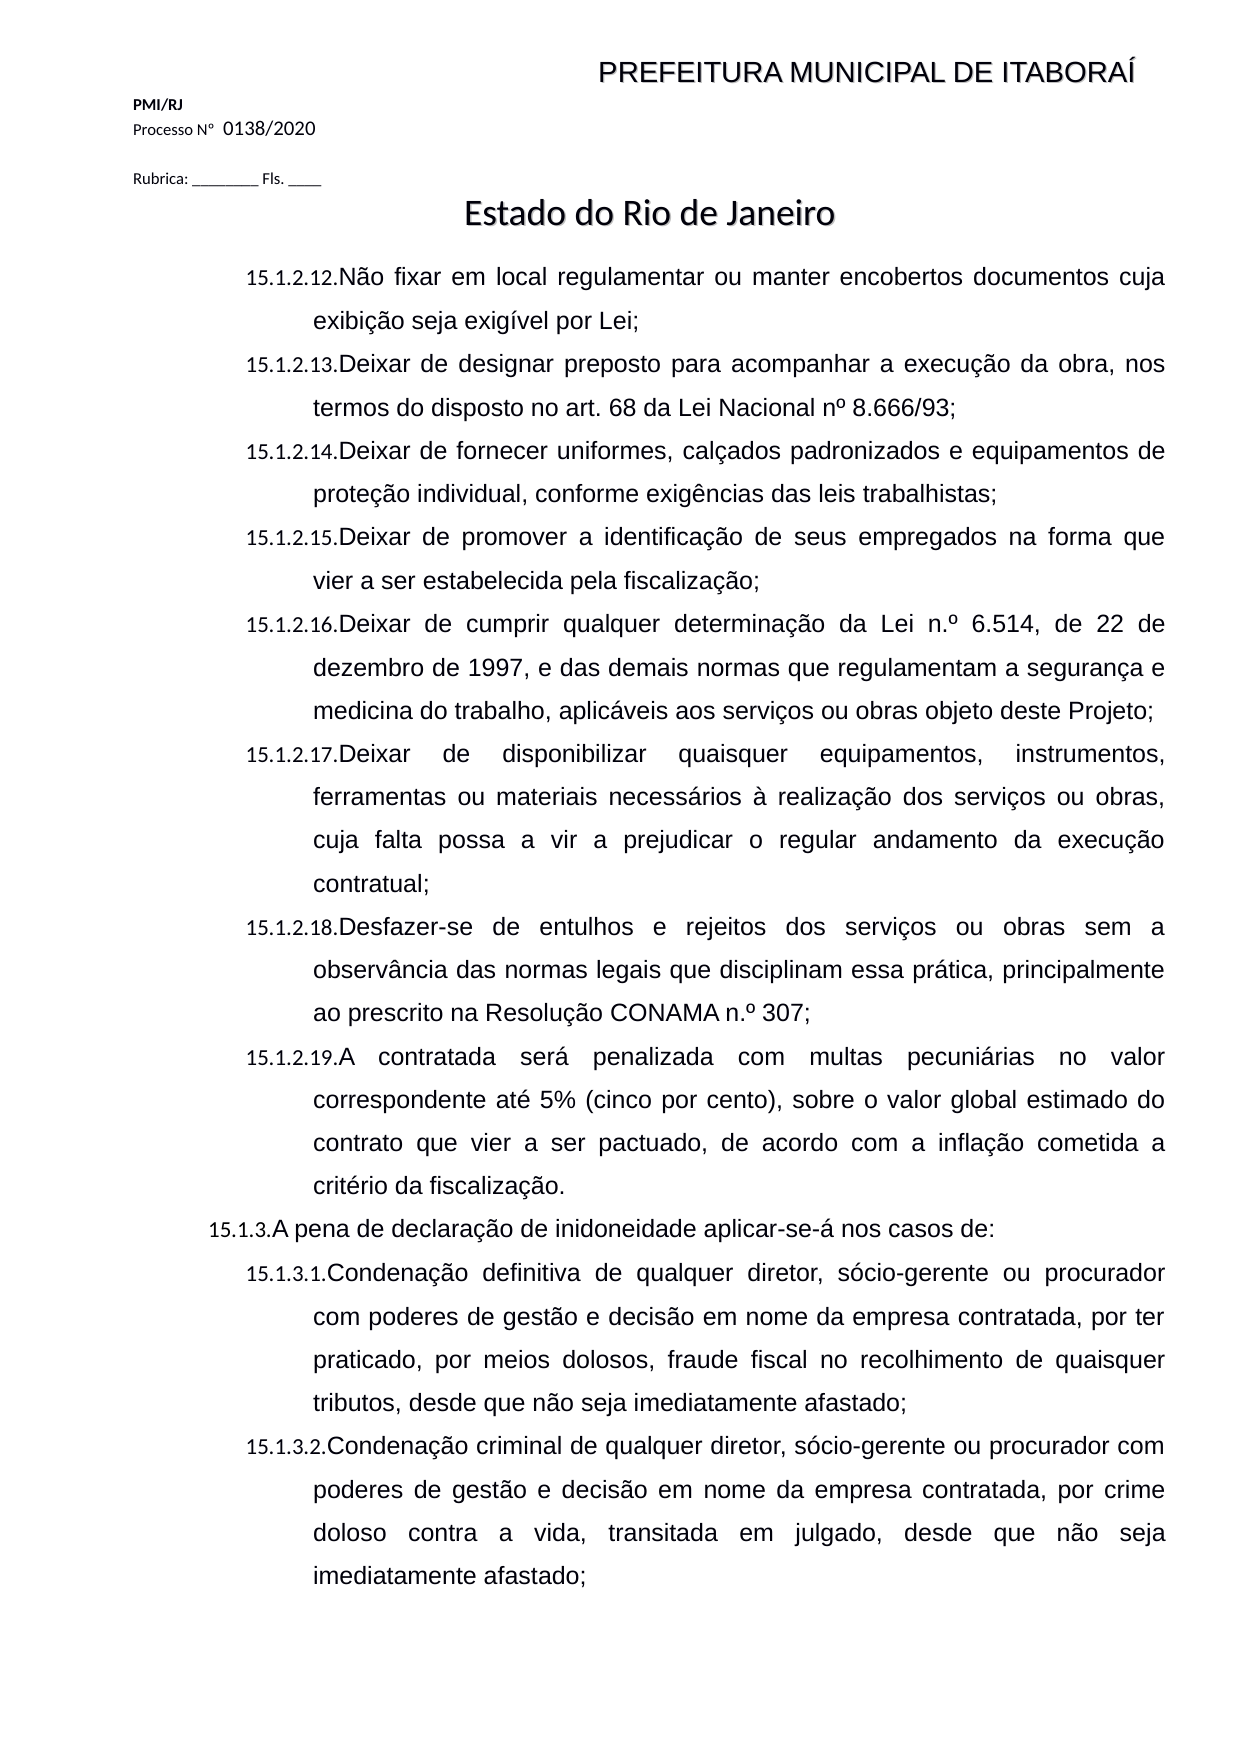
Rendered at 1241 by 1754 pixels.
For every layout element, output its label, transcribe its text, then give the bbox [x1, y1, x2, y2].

list Desfazer-se de entulhos e rejeitos dos serviços ou obras sem a observância das normas legais que disciplinam essa prática, principalmente ao prescrito na Resolução CONAMA n.º 307; [245, 912, 1167, 1027]
list Condenação criminal de qualquer diretor, sócio-gerente ou procurador com poderes de gestão e decisão em nome da empresa contratada, por crime doloso contra a vida, transitada em julgado, desde que não seja imediatamente afastado; [245, 1431, 1167, 1589]
list Não fixar em local regulamentar ou manter encobertos documentos cuja exibição seja exigível por Lei; [245, 262, 1167, 334]
list Deixar de promover a identificação de seus empregados na forma que vier a ser estabelecida pela fiscalização; [245, 522, 1167, 594]
list Deixar de fornecer uniformes, calçados padronizados e equipamentos de proteção individual, conforme exigências das leis trabalhistas; [245, 436, 1167, 508]
list A pena de declaração de inidoneidade aplicar-se-á nos casos de: [208, 1214, 1167, 1243]
list A contratada será penalizada com multas pecuniárias no valor correspondente até 5% (cinco por cento), sobre o valor global estimado do contrato que vier a ser pactuado, de acordo com a inflação cometida a critério da fiscalização. [245, 1041, 1167, 1200]
list Deixar de cumprir qualquer determinação da Lei n.º 6.514, de 22 de dezembro de 1997, e das demais normas que regulamentam a segurança e medicina do trabalho, aplicáveis aos serviços ou obras objeto deste Projeto; [245, 609, 1167, 724]
list Deixar de designar preposto para acompanhar a execução da obra, nos termos do disposto no art. 68 da Lei Nacional nº 8.666/93; [245, 349, 1167, 421]
list Deixar de disponibilizar quaisquer equipamentos, instrumentos, ferramentas ou materiais necessários à realização dos serviços ou obras, cuja falta possa a vir a prejudicar o regular andamento da execução contratual; [245, 739, 1167, 897]
list Condenação definitiva de qualquer diretor, sócio-gerente ou procurador com poderes de gestão e decisão em nome da empresa contratada, por ter praticado, por meios dolosos, fraude fiscal no recolhimento de quaisquer tributos, desde que não seja imediatamente afastado; [245, 1258, 1167, 1417]
